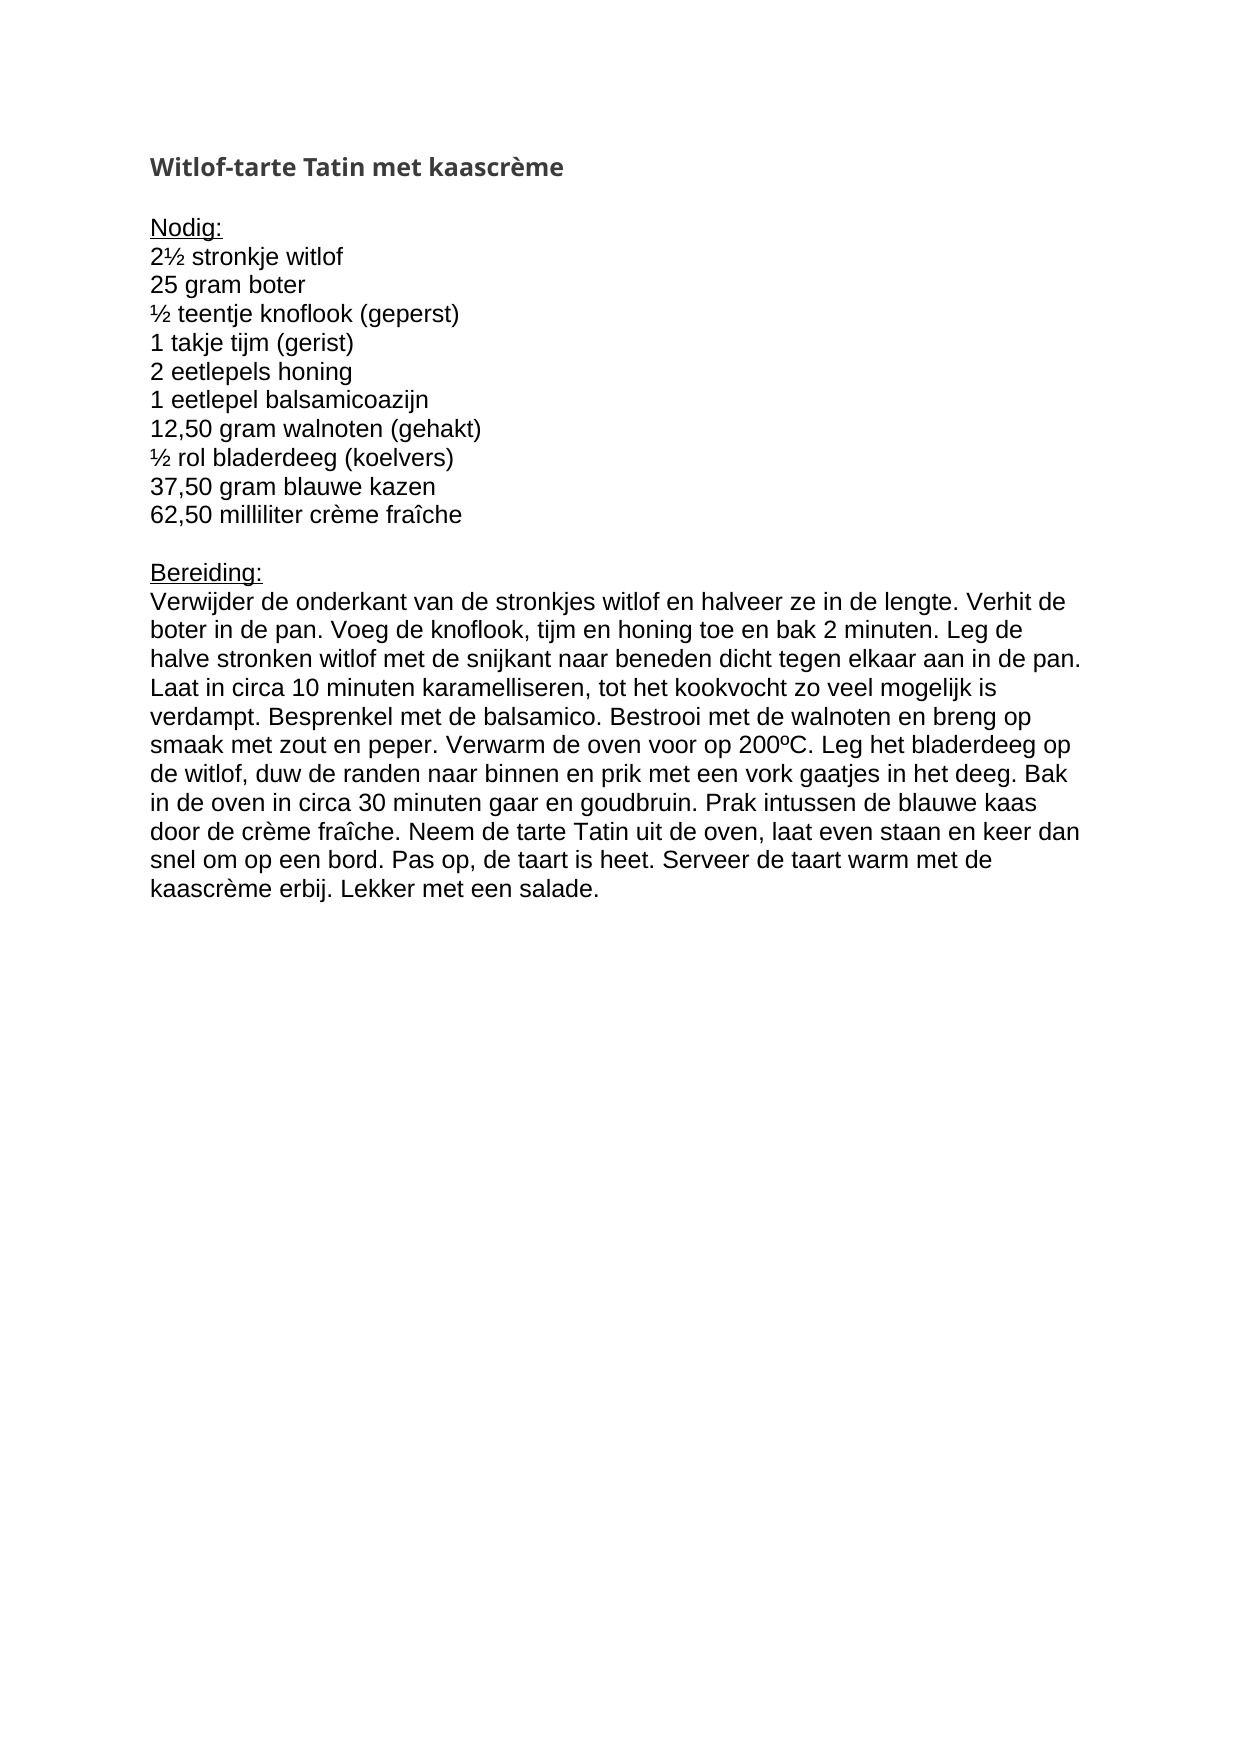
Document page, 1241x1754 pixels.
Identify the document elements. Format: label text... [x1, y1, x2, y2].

text 1 eetlepel balsamicoazijn [150, 385, 1090, 414]
text 2½ stronkje witlof [150, 242, 1090, 270]
text Witlof-tarte Tatin met kaascrème [150, 150, 1090, 184]
text 2 eetlepels honing [150, 357, 1090, 385]
text 1 takje tijm (gerist) [150, 328, 1090, 357]
text 62,50 milliliter crème fraîche [150, 500, 1090, 529]
text 37,50 gram blauwe kazen [150, 472, 1090, 500]
text Bereiding: [150, 558, 1090, 587]
text 25 gram boter [150, 270, 1090, 299]
text Verwijder de onderkant van de stronkjes witlof en halveer ze in de lengte. Verhit de boter in de pan. Voeg de knoflook, tijm en honing toe en bak 2 minuten. Leg de halve stronken witlof met de snijkant naar beneden dicht tegen elkaar aan in de pan. Laat in circa 10 minuten karamelliseren, tot het kookvocht zo veel mogelijk is verdampt. Besprenkel met de balsamico. Bestrooi met de walnoten en breng op smaak met zout en peper. Verwarm de oven voor op 200ºC. Leg het bladerdeeg op de witlof, duw de randen naar binnen en prik met een vork gaatjes in het deeg. Bak in de oven in circa 30 minuten gaar en goudbruin. Prak intussen de blauwe kaas door de crème fraîche. Neem de tarte Tatin uit de oven, laat even staan en keer dan snel om op een bord. Pas op, de taart is heet. Serveer de taart warm met de kaascrème erbij. Lekker met een salade. [150, 587, 1090, 903]
text 12,50 gram walnoten (gehakt) [150, 414, 1090, 443]
text ½ rol bladerdeeg (koelvers) [150, 443, 1090, 472]
text ½ teentje knoflook (geperst) [150, 299, 1090, 328]
text Nodig: [150, 213, 1090, 242]
